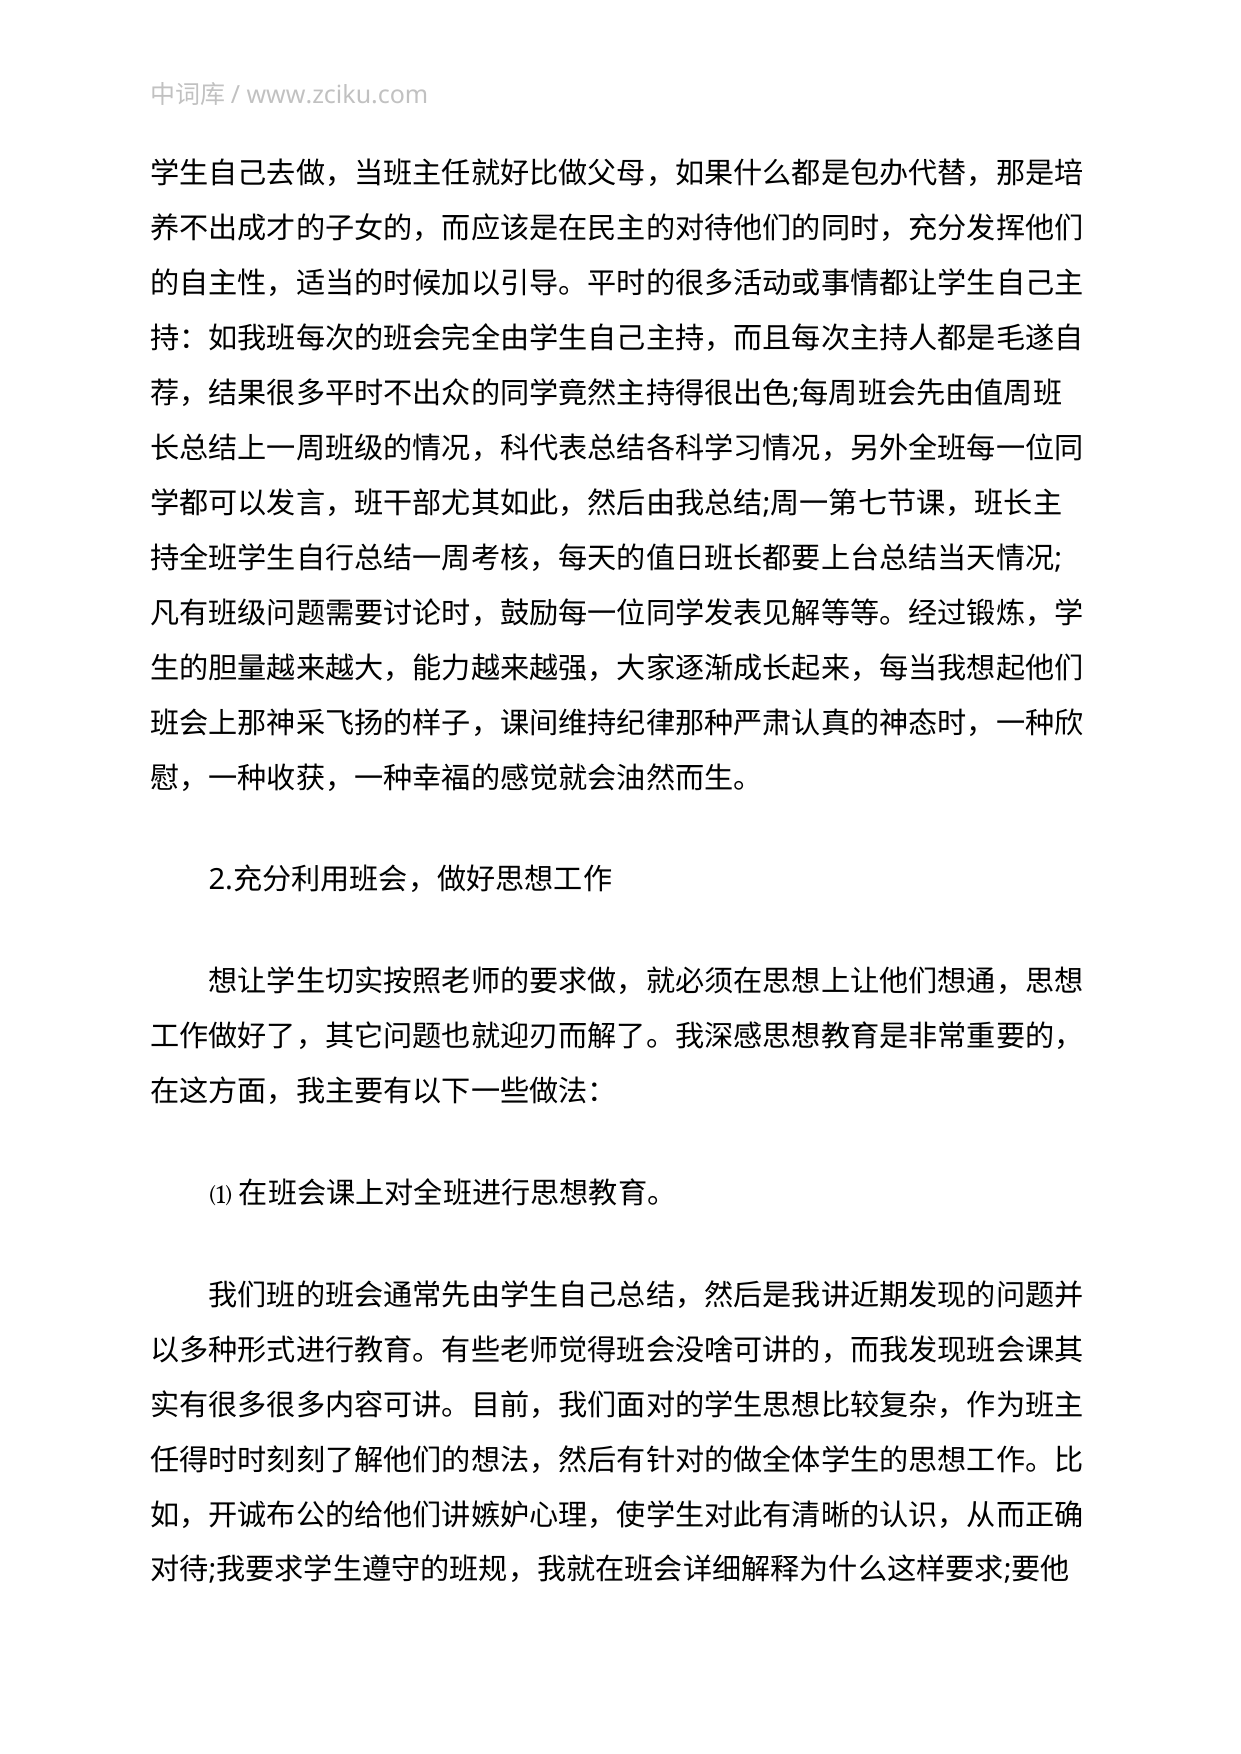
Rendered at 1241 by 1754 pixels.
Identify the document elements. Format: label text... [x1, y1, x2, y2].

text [150, 1271, 1090, 1588]
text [150, 150, 1090, 796]
text ⑴在班会课上对全班进行思想教育。 [150, 1169, 1090, 1212]
text 想让学生切实按照老师的要求做，就必须在思想上让他们想通，思想工作做好了，其它问题也就迎刃而解了。我深感思想教育是非常重要的，在这方面，我主要有以下一些做法： [150, 958, 1090, 1110]
text 2.充分利用班会，做好思想工作 [150, 856, 1090, 898]
